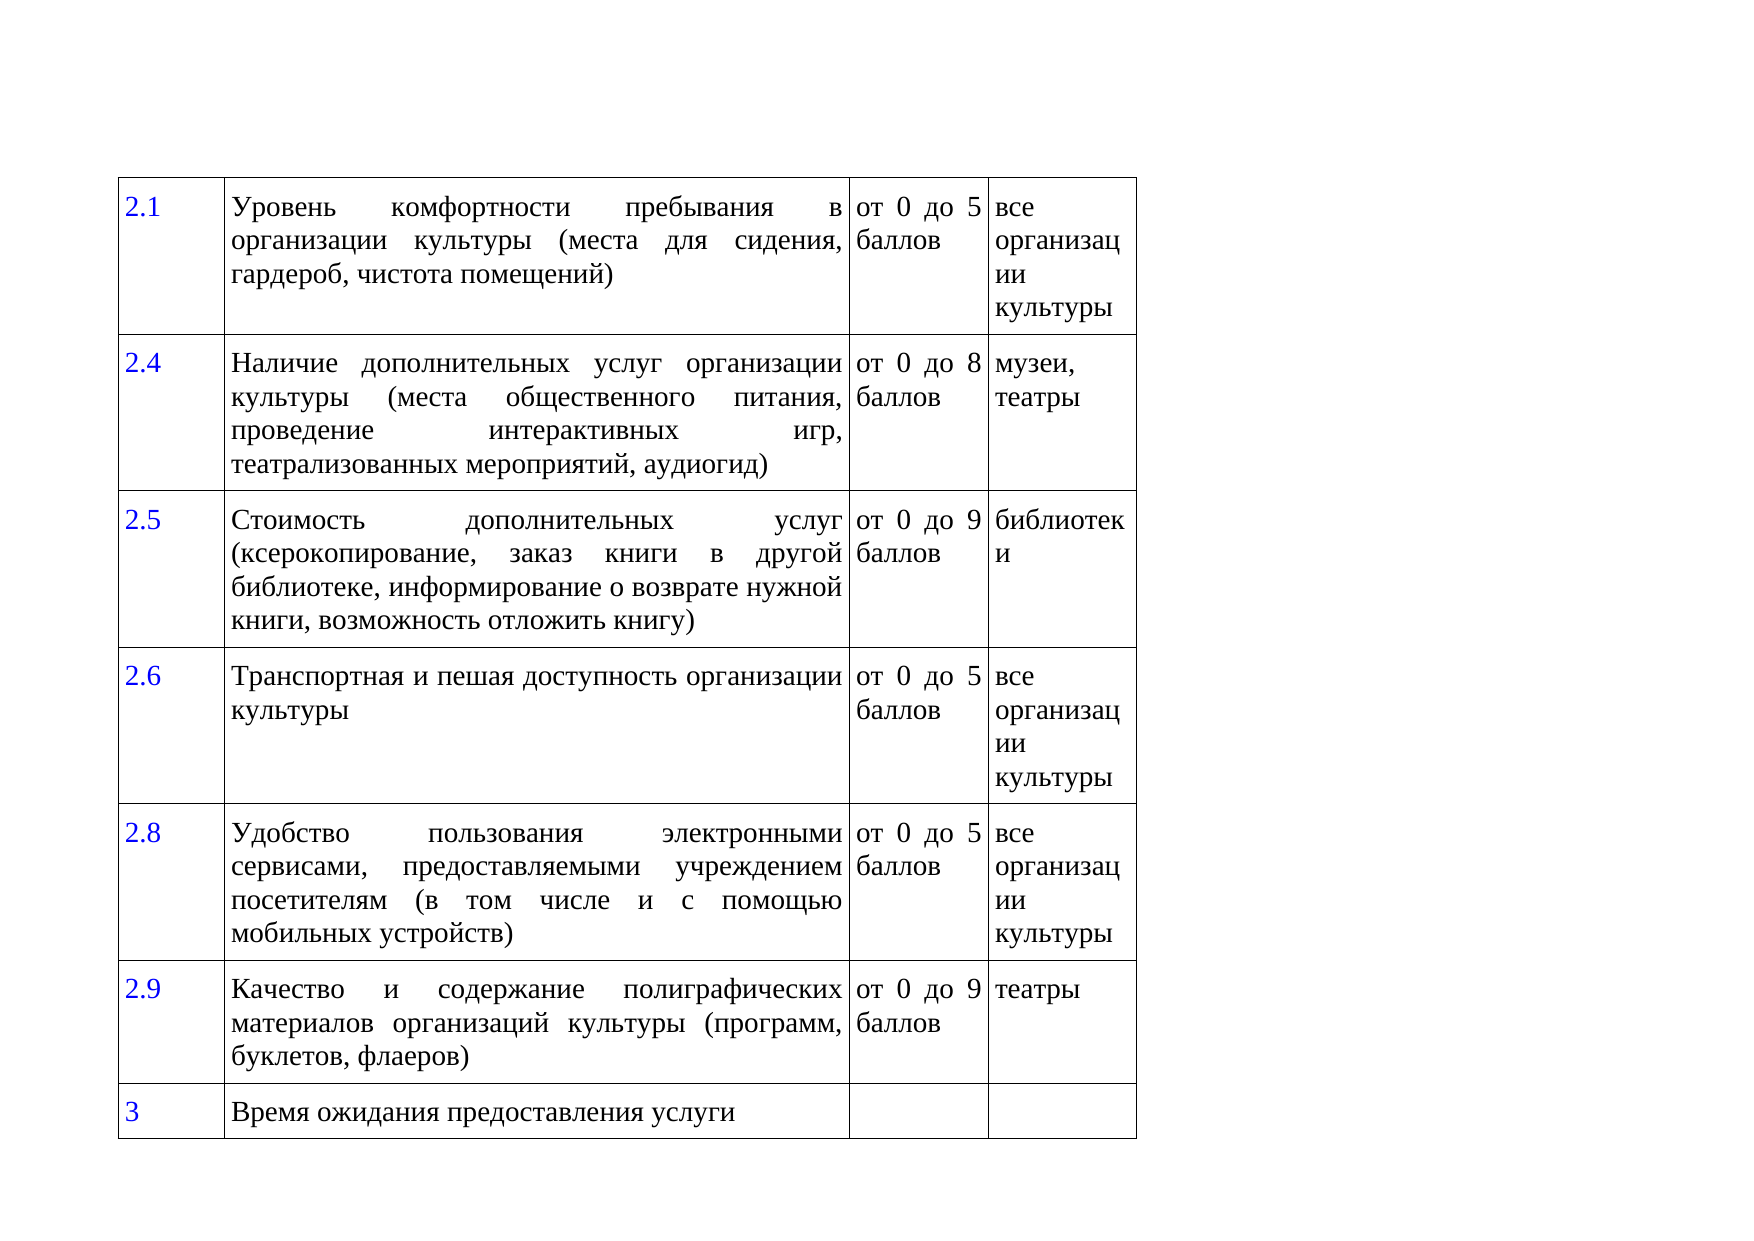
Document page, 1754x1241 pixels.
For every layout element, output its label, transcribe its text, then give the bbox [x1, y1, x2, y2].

table_cell Удобство пользования электронными сервисами, предоставляемыми учреждением посетителям (в том числе и с помощью мобильных устройств) [225, 804, 849, 959]
table_cell все организации культуры [989, 804, 1136, 959]
table_cell 2.9 [119, 961, 224, 1082]
table_cell 2.5 [119, 491, 224, 647]
table_cell от 0 до 5 баллов [850, 804, 988, 959]
table_cell от 0 до 9 баллов [850, 961, 988, 1082]
table_cell [850, 1084, 988, 1138]
table_cell театры [989, 961, 1136, 1082]
table_cell Транспортная и пешая доступность организации культуры [225, 648, 849, 803]
table_cell от 0 до 5 баллов [850, 178, 988, 334]
table_cell [989, 1084, 1136, 1138]
table_cell все организации культуры [989, 648, 1136, 803]
table_cell Время ожидания предоставления услуги [225, 1084, 849, 1138]
table_cell музеи, театры [989, 335, 1136, 490]
table_cell Наличие дополнительных услуг организации культуры (места общественного питания, проведение интерактивных игр, театрализованных мероприятий, аудиогид) [225, 335, 849, 490]
table_cell от 0 до 5 баллов [850, 648, 988, 803]
table_cell 2.8 [119, 804, 224, 959]
table_cell библиотеки [989, 491, 1136, 647]
table_cell 2.1 [119, 178, 224, 334]
table_cell 3 [119, 1084, 224, 1138]
table_cell все организации культуры [989, 178, 1136, 334]
table_cell Стоимость дополнительных услуг (ксерокопирование, заказ книги в другой библиотеке, информирование о возврате нужной книги, возможность отложить книгу) [225, 491, 849, 647]
table_cell 2.6 [119, 648, 224, 803]
table_cell Качество и содержание полиграфических материалов организаций культуры (программ, буклетов, флаеров) [225, 961, 849, 1082]
table_cell от 0 до 9 баллов [850, 491, 988, 647]
table_cell Уровень комфортности пребывания в организации культуры (места для сидения, гардероб, чистота помещений) [225, 178, 849, 334]
table_cell 2.4 [119, 335, 224, 490]
table_cell от 0 до 8 баллов [850, 335, 988, 490]
